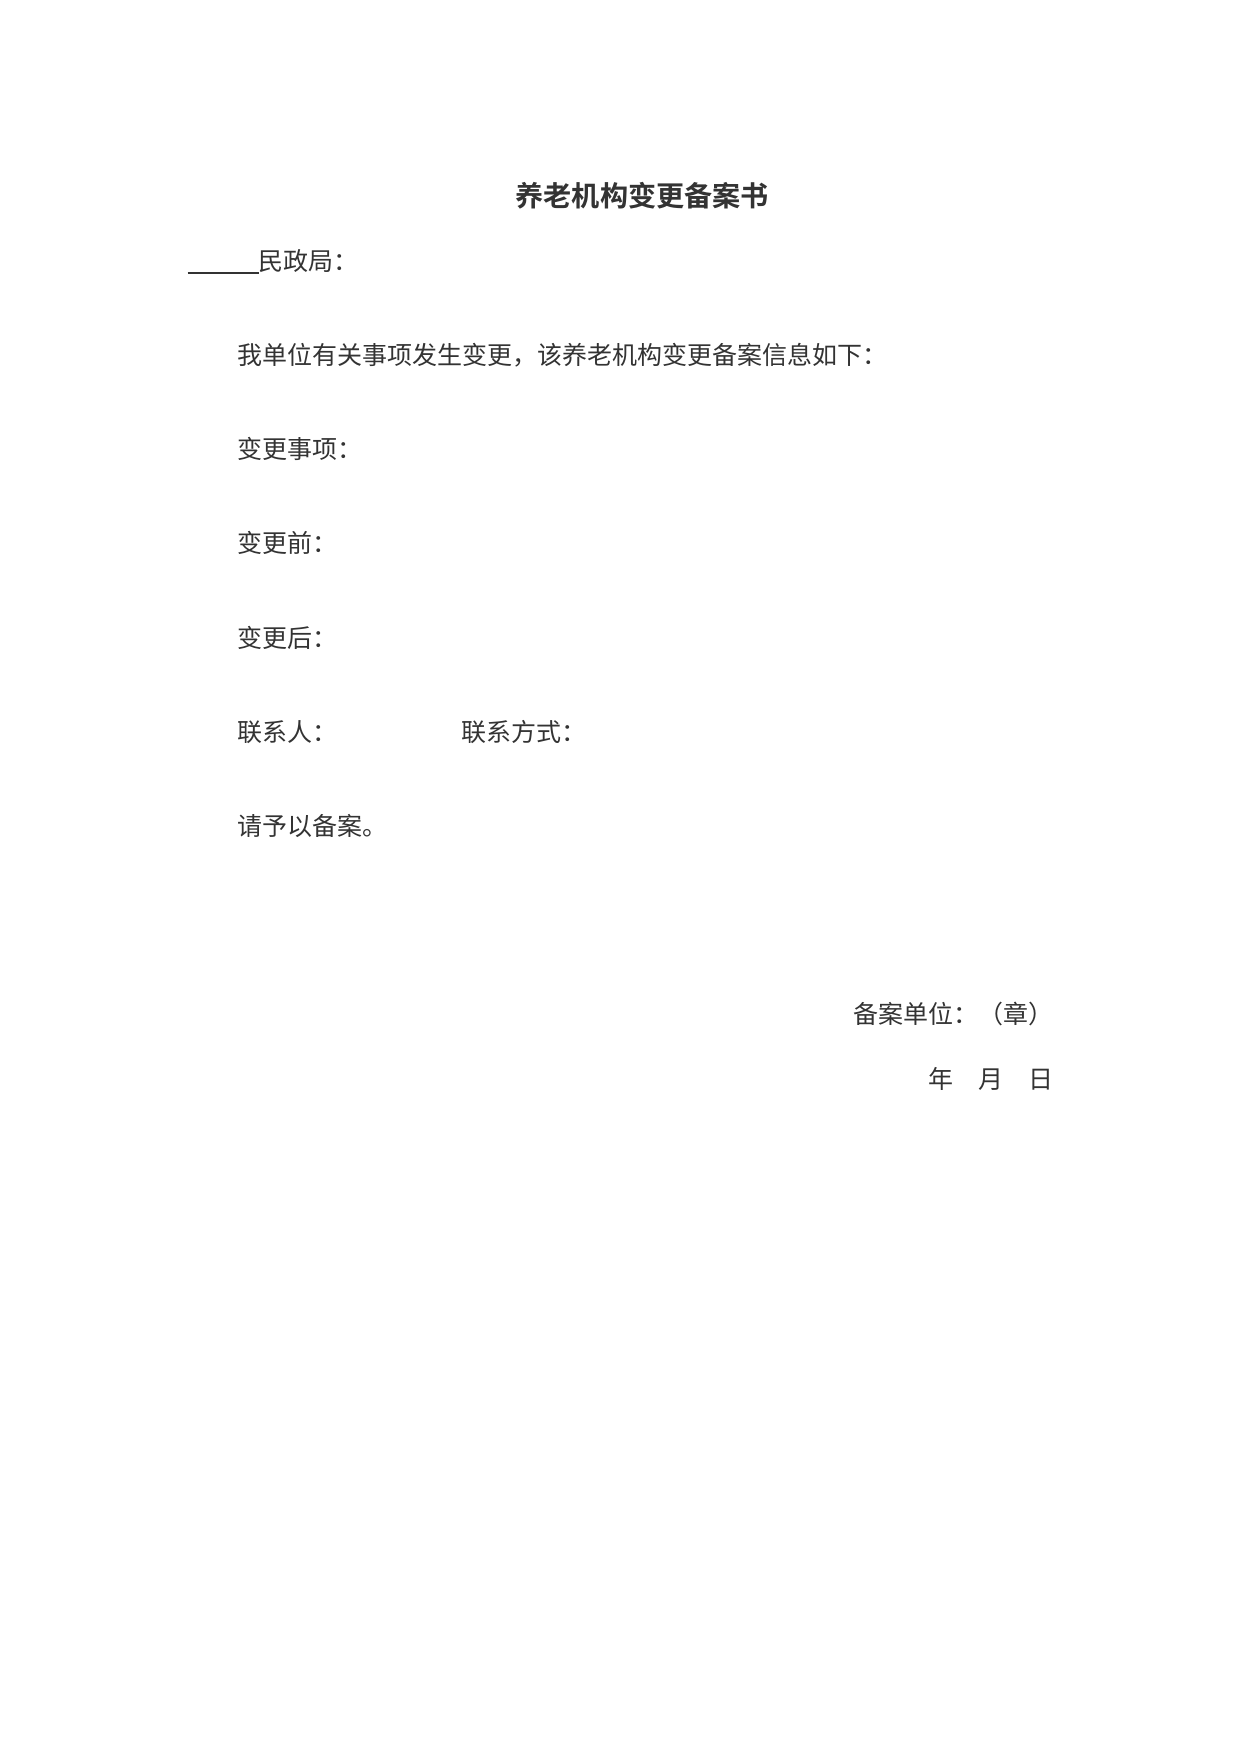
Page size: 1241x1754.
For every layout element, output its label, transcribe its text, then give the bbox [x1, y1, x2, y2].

text 联系人： 联系方式： [187, 698, 1053, 763]
text 变更前： [187, 509, 1053, 574]
text 养老机构变更备案书 [187, 162, 1053, 227]
text 变更事项： [187, 415, 1053, 480]
text 请予以备案。 [187, 792, 1053, 857]
text 民政局： [187, 227, 1053, 292]
text 年 月 日 [187, 1045, 1053, 1110]
text 变更后： [187, 604, 1053, 669]
text 备案单位：（章） [187, 980, 1053, 1045]
text 我单位有关事项发生变更，该养老机构变更备案信息如下： [187, 321, 1053, 386]
